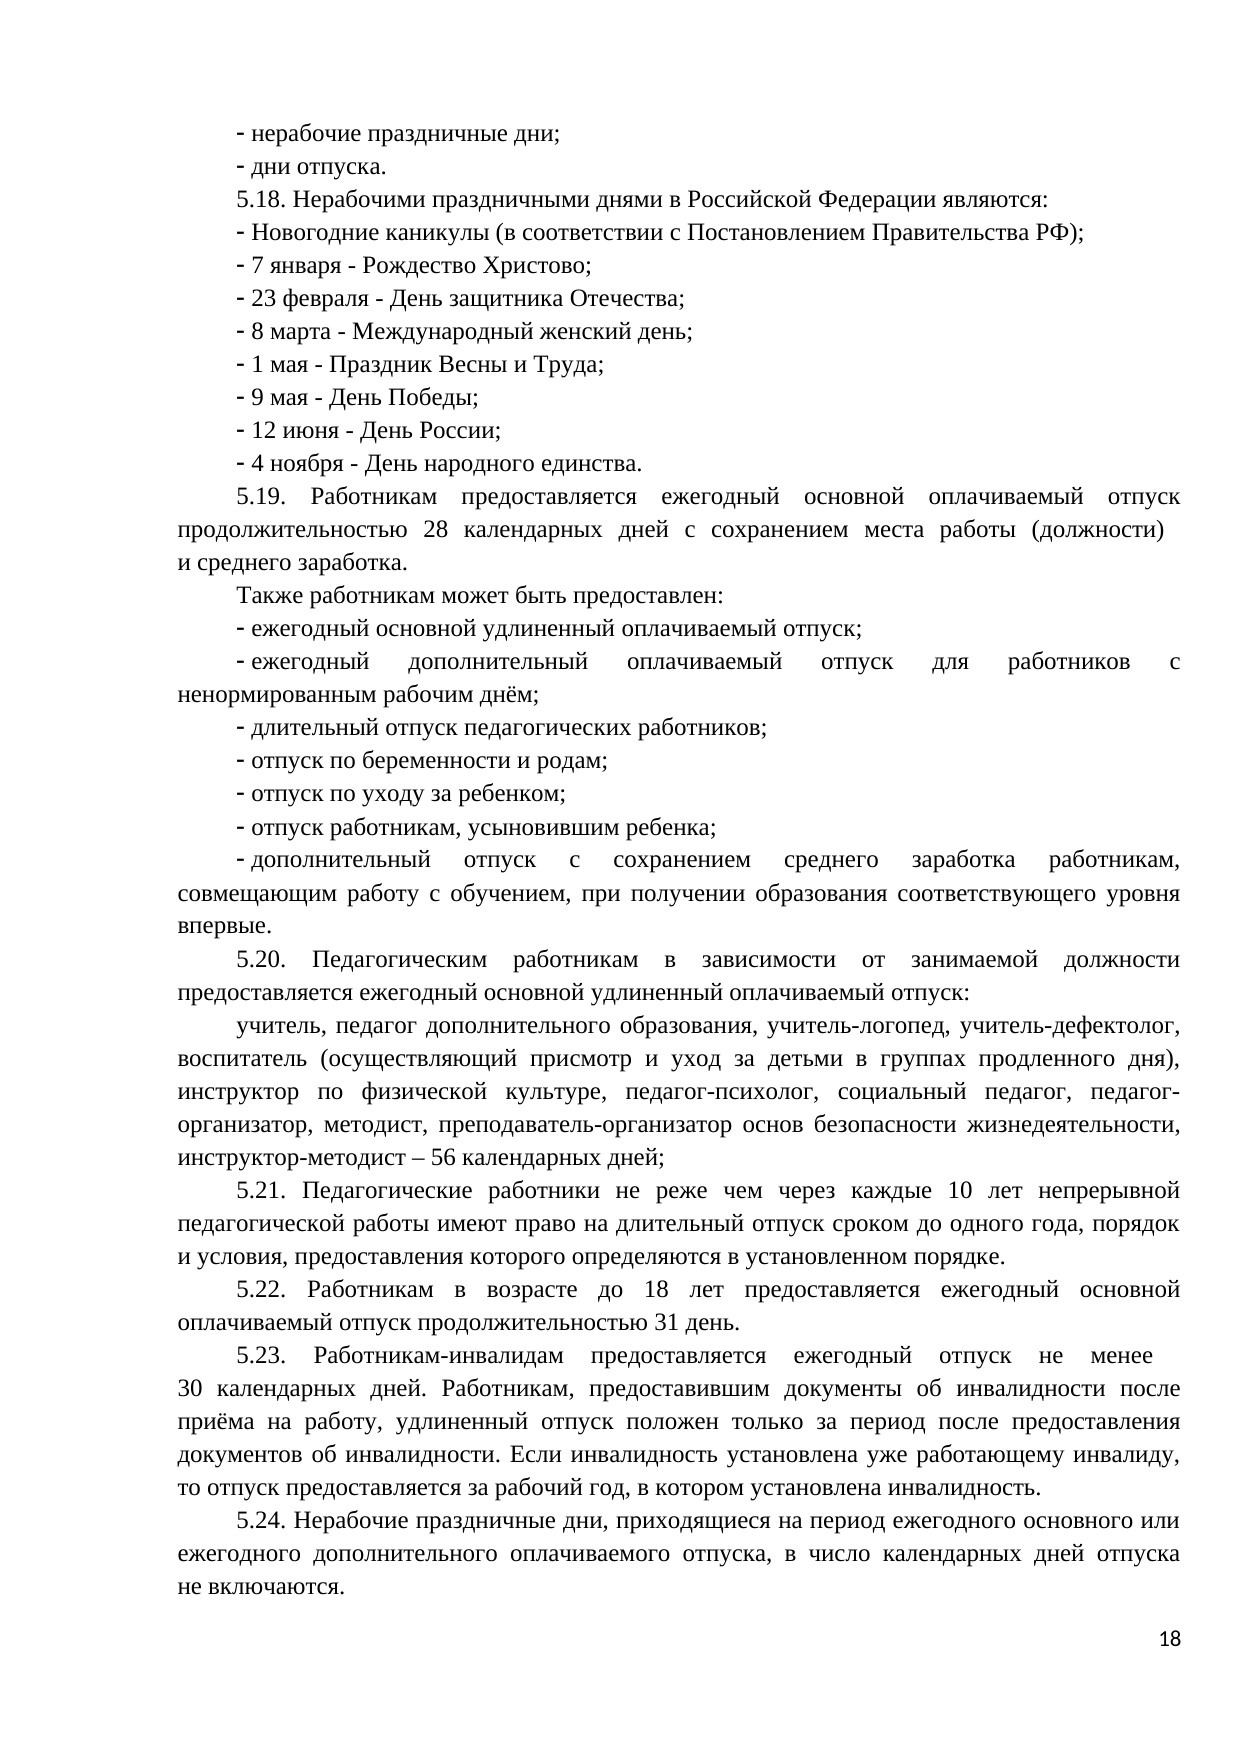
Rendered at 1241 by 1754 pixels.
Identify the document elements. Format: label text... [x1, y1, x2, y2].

list дополнительный отпуск с сохранением среднего заработка работникам, совмещающим работу с обучением, при получении образования соответствующего уровня впервые. [177, 844, 1181, 939]
list 8 марта - Международный женский день; [177, 316, 1181, 345]
list Также работникам может быть предоставлен: [177, 580, 1181, 609]
list отпуск по уходу за ребенком; [177, 778, 1181, 807]
list 23 февраля - День защитника Отечества; [177, 283, 1181, 312]
list 4 ноября - День народного единства. [177, 448, 1181, 477]
list ежегодный дополнительный оплачиваемый отпуск для работников с ненормированным рабочим днём; [177, 646, 1181, 708]
list 5.23. Работникам-инвалидам предоставляется ежегодный отпуск не менее 30 календарных дней. Работникам, предоставившим документы об инвалидности после приёма на работу, удлиненный отпуск положен только за период после предоставления документов об инвалидности. Если инвалидность установлена уже работающему инвалиду, то отпуск предоставляется за рабочий год, в котором установлена инвалидность. [177, 1340, 1181, 1501]
list учитель, педагог дополнительного образования, учитель-логопед, учитель-дефектолог, воспитатель (осуществляющий присмотр и уход за детьми в группах продленного дня), инструктор по физической культуре, педагог-психолог, социальный педагог, педагог-организатор, методист, преподаватель-организатор основ безопасности жизнедеятельности, инструктор-методист – 56 календарных дней; [177, 1010, 1181, 1171]
list 5.18. Нерабочими праздничными днями в Российской Федерации являются: [177, 184, 1181, 213]
list 5.21. Педагогические работники не реже чем через каждые 10 лет непрерывной педагогической работы имеют право на длительный отпуск сроком до одного года, порядок и условия, предоставления которого определяются в установленном порядке. [177, 1175, 1181, 1269]
list дни отпуска. [177, 151, 1181, 180]
list 9 мая - День Победы; [177, 382, 1181, 411]
list Новогодние каникулы (в соответствии с Постановлением Правительства РФ); [177, 217, 1181, 246]
list 5.20. Педагогическим работникам в зависимости от занимаемой должности предоставляется ежегодный основной удлиненный оплачиваемый отпуск: [177, 944, 1181, 1005]
list отпуск по беременности и родам; [177, 746, 1181, 774]
list 7 января - Рождество Христово; [177, 250, 1181, 279]
list ежегодный основной удлиненный оплачиваемый отпуск; [177, 613, 1181, 642]
list 5.22. Работникам в возрасте до 18 лет предоставляется ежегодный основной оплачиваемый отпуск продолжительностью 31 день. [177, 1274, 1181, 1336]
list 12 июня - День России; [177, 415, 1181, 444]
list 1 мая - Праздник Весны и Труда; [177, 349, 1181, 378]
list нерабочие праздничные дни; [177, 118, 1181, 147]
list отпуск работникам, усыновившим ребенка; [177, 812, 1181, 840]
list длительный отпуск педагогических работников; [177, 712, 1181, 741]
list 5.24. Нерабочие праздничные дни, приходящиеся на период ежегодного основного или ежегодного дополнительного оплачиваемого отпуска, в число календарных дней отпуска не включаются. [177, 1505, 1181, 1600]
list 5.19. Работникам предоставляется ежегодный основной оплачиваемый отпуск продолжительностью 28 календарных дней с сохранением места работы (должности) и среднего заработка. [177, 481, 1181, 576]
